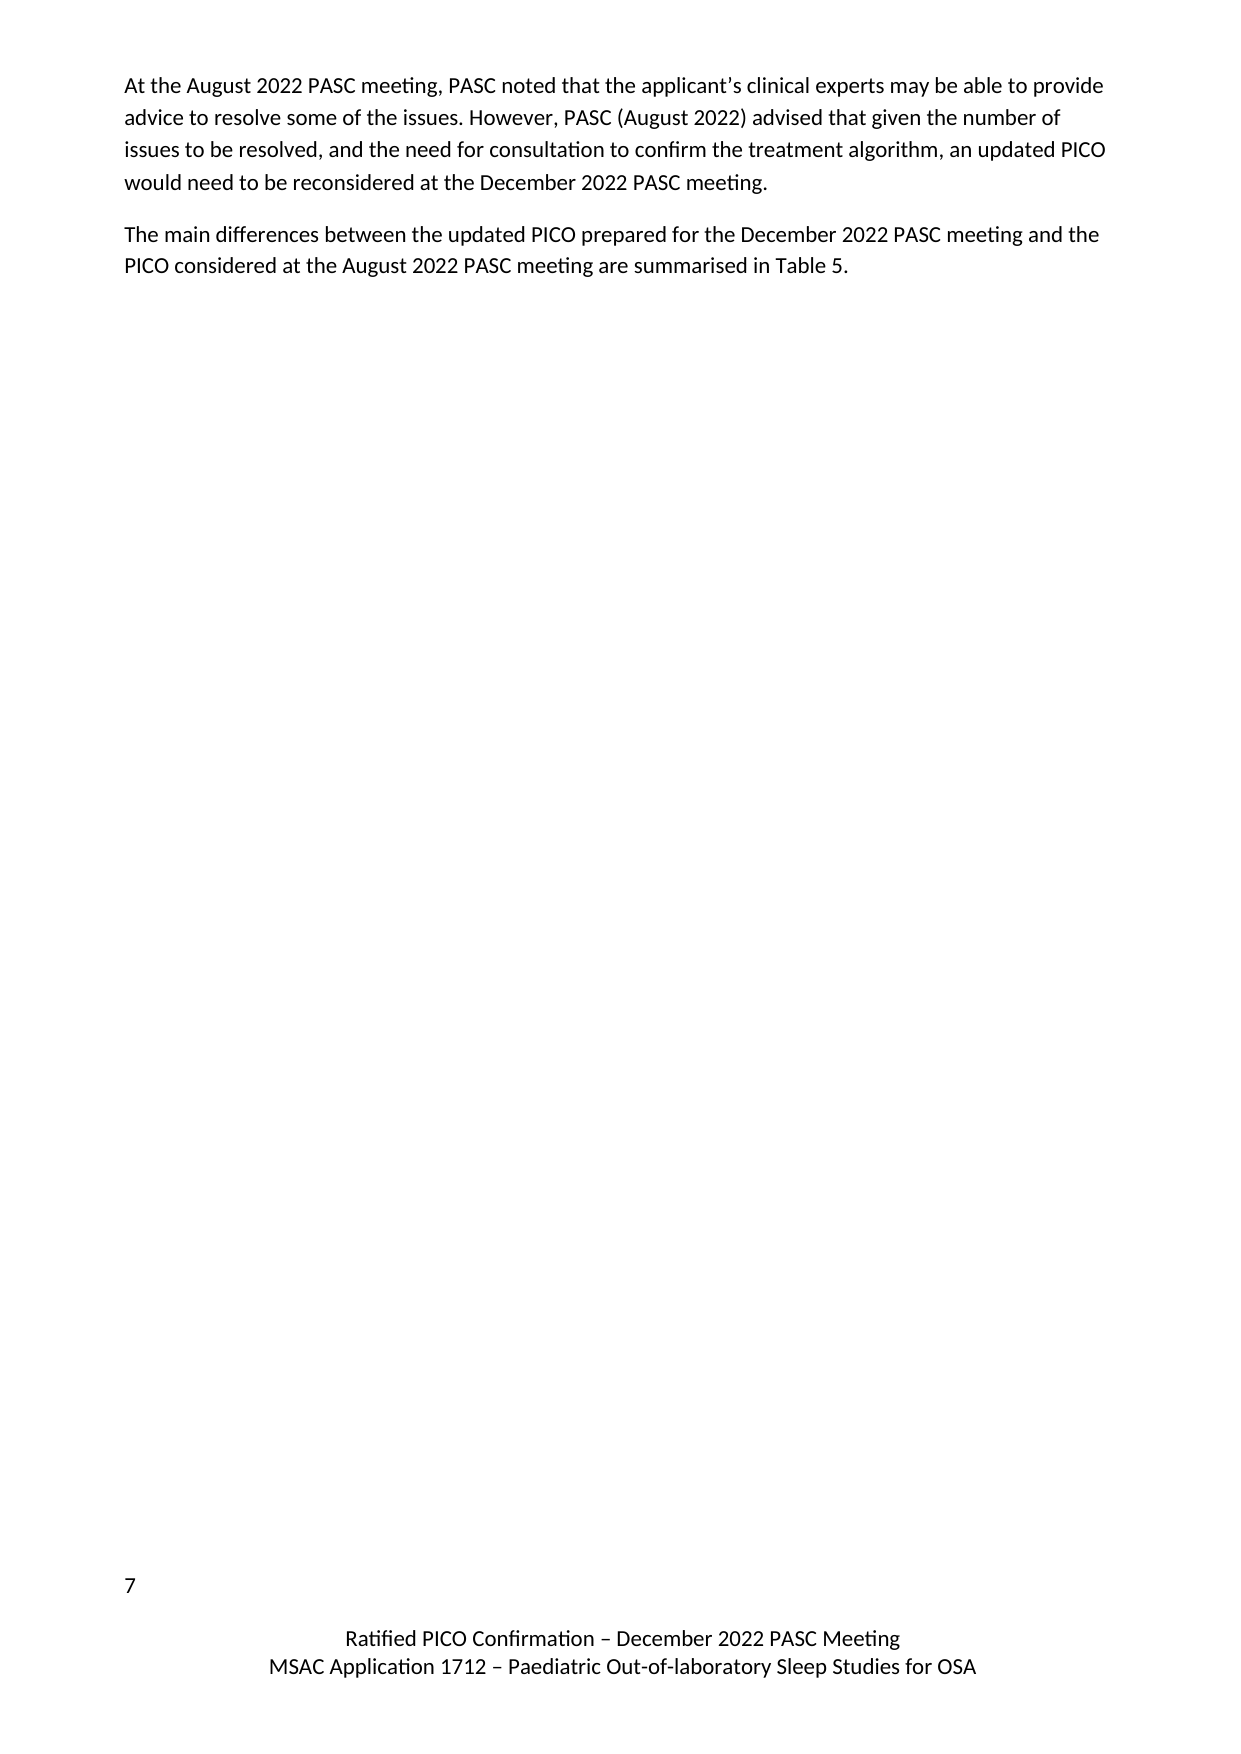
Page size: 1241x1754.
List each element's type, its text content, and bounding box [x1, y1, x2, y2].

text At the August 2022 PASC meeting, PASC noted that the applicant’s clinical experts may be able to provide advice to resolve some of the issues. However, PASC (August 2022) advised that given the number of issues to be resolved, and the need for consultation to confirm the treatment algorithm, an updated PICO would need to be reconsidered at the December 2022 PASC meeting. [124, 71, 1122, 196]
text The main differences between the updated PICO prepared for the December 2022 PASC meeting and the PICO considered at the August 2022 PASC meeting are summarised in Table 5. [124, 221, 1122, 279]
